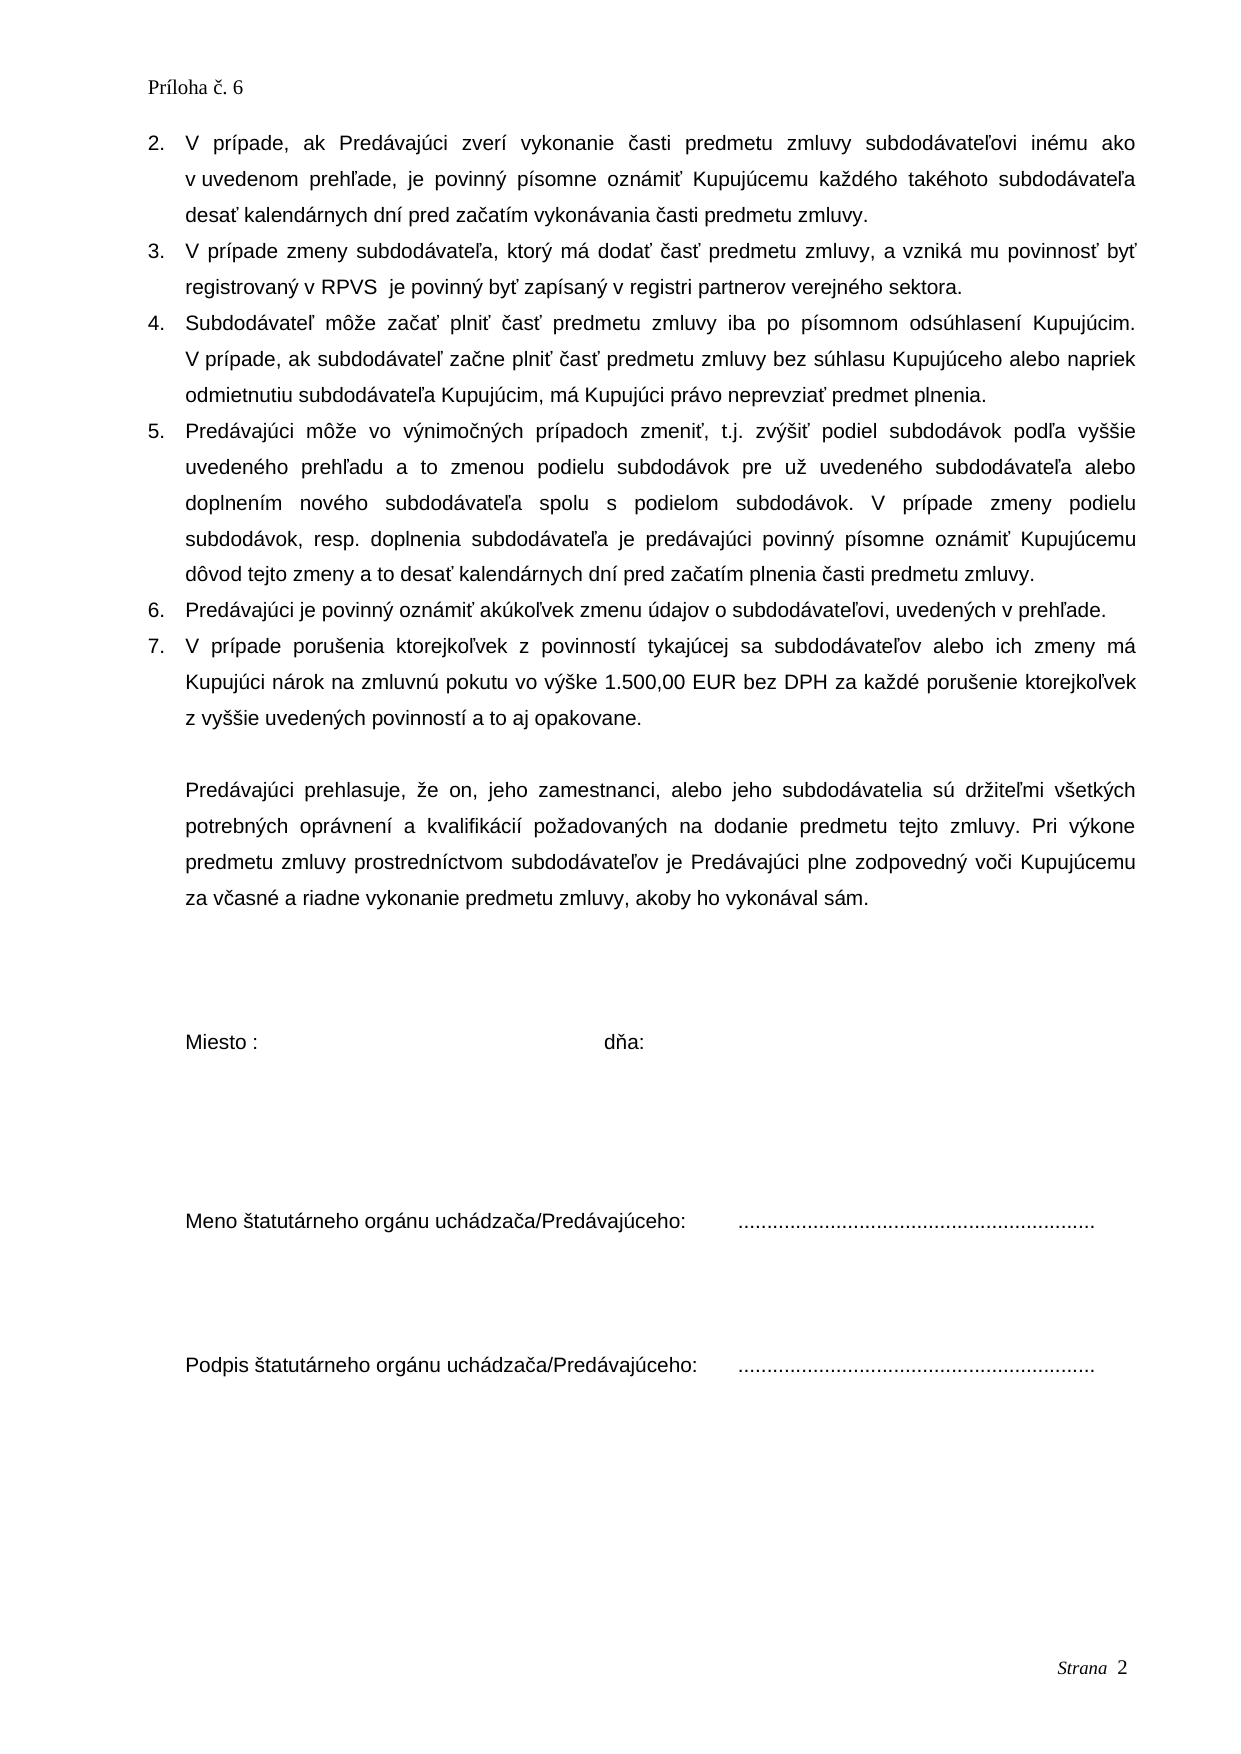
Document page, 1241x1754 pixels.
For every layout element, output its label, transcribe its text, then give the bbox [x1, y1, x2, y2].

text Predávajúci prehlasuje, že on, jeho zamestnanci, alebo jeho subdodávatelia sú držiteľmi všetkých potrebných oprávnení a kvalifikácií požadovaných na dodanie predmetu tejto zmluvy. Pri výkone predmetu zmluvy prostredníctvom subdodávateľov je Predávajúci plne zodpovedný voči Kupujúcemu za včasné a riadne vykonanie predmetu zmluvy, akoby ho vykonával sám. [185, 778, 1137, 910]
list V prípade zmeny subdodávateľa, ktorý má dodať časť predmetu zmluvy, a vzniká mu povinnosť byť registrovaný v RPVS je povinný byť zapísaný v registri partnerov verejného sektora. [148, 239, 1137, 299]
text Podpis štatutárneho orgánu uchádzača/Predávajúceho: .............................................................. [185, 1353, 1137, 1377]
text Meno štatutárneho orgánu uchádzača/Predávajúceho: .............................................................. [185, 1209, 1137, 1233]
list Subdodávateľ môže začať plniť časť predmetu zmluvy iba po písomnom odsúhlasení Kupujúcim. V prípade, ak subdodávateľ začne plniť časť predmetu zmluvy bez súhlasu Kupujúceho alebo napriek odmietnutiu subdodávateľa Kupujúcim, má Kupujúci právo neprevziať predmet plnenia. [148, 311, 1137, 407]
text Miesto : dňa: [185, 1029, 1137, 1053]
list V prípade porušenia ktorejkoľvek z povinností tykajúcej sa subdodávateľov alebo ich zmeny má Kupujúci nárok na zmluvnú pokutu vo výške 1.500,00 EUR bez DPH za každé porušenie ktorejkoľvek z vyššie uvedených povinností a to aj opakovane. [148, 634, 1137, 730]
list Predávajúci môže vo výnimočných prípadoch zmeniť, t.j. zvýšiť podiel subdodávok podľa vyššie uvedeného prehľadu a to zmenou podielu subdodávok pre už uvedeného subdodávateľa alebo doplnením nového subdodávateľa spolu s podielom subdodávok. V prípade zmeny podielu subdodávok, resp. doplnenia subdodávateľa je predávajúci povinný písomne oznámiť Kupujúcemu dôvod tejto zmeny a to desať kalendárnych dní pred začatím plnenia časti predmetu zmluvy. [148, 418, 1137, 586]
list Predávajúci je povinný oznámiť akúkoľvek zmenu údajov o subdodávateľovi, uvedených v prehľade. [148, 598, 1137, 622]
list V prípade, ak Predávajúci zverí vykonanie časti predmetu zmluvy subdodávateľovi inému ako v uvedenom prehľade, je povinný písomne oznámiť Kupujúcemu každého takéhoto subdodávateľa desať kalendárnych dní pred začatím vykonávania časti predmetu zmluvy. [148, 131, 1137, 227]
